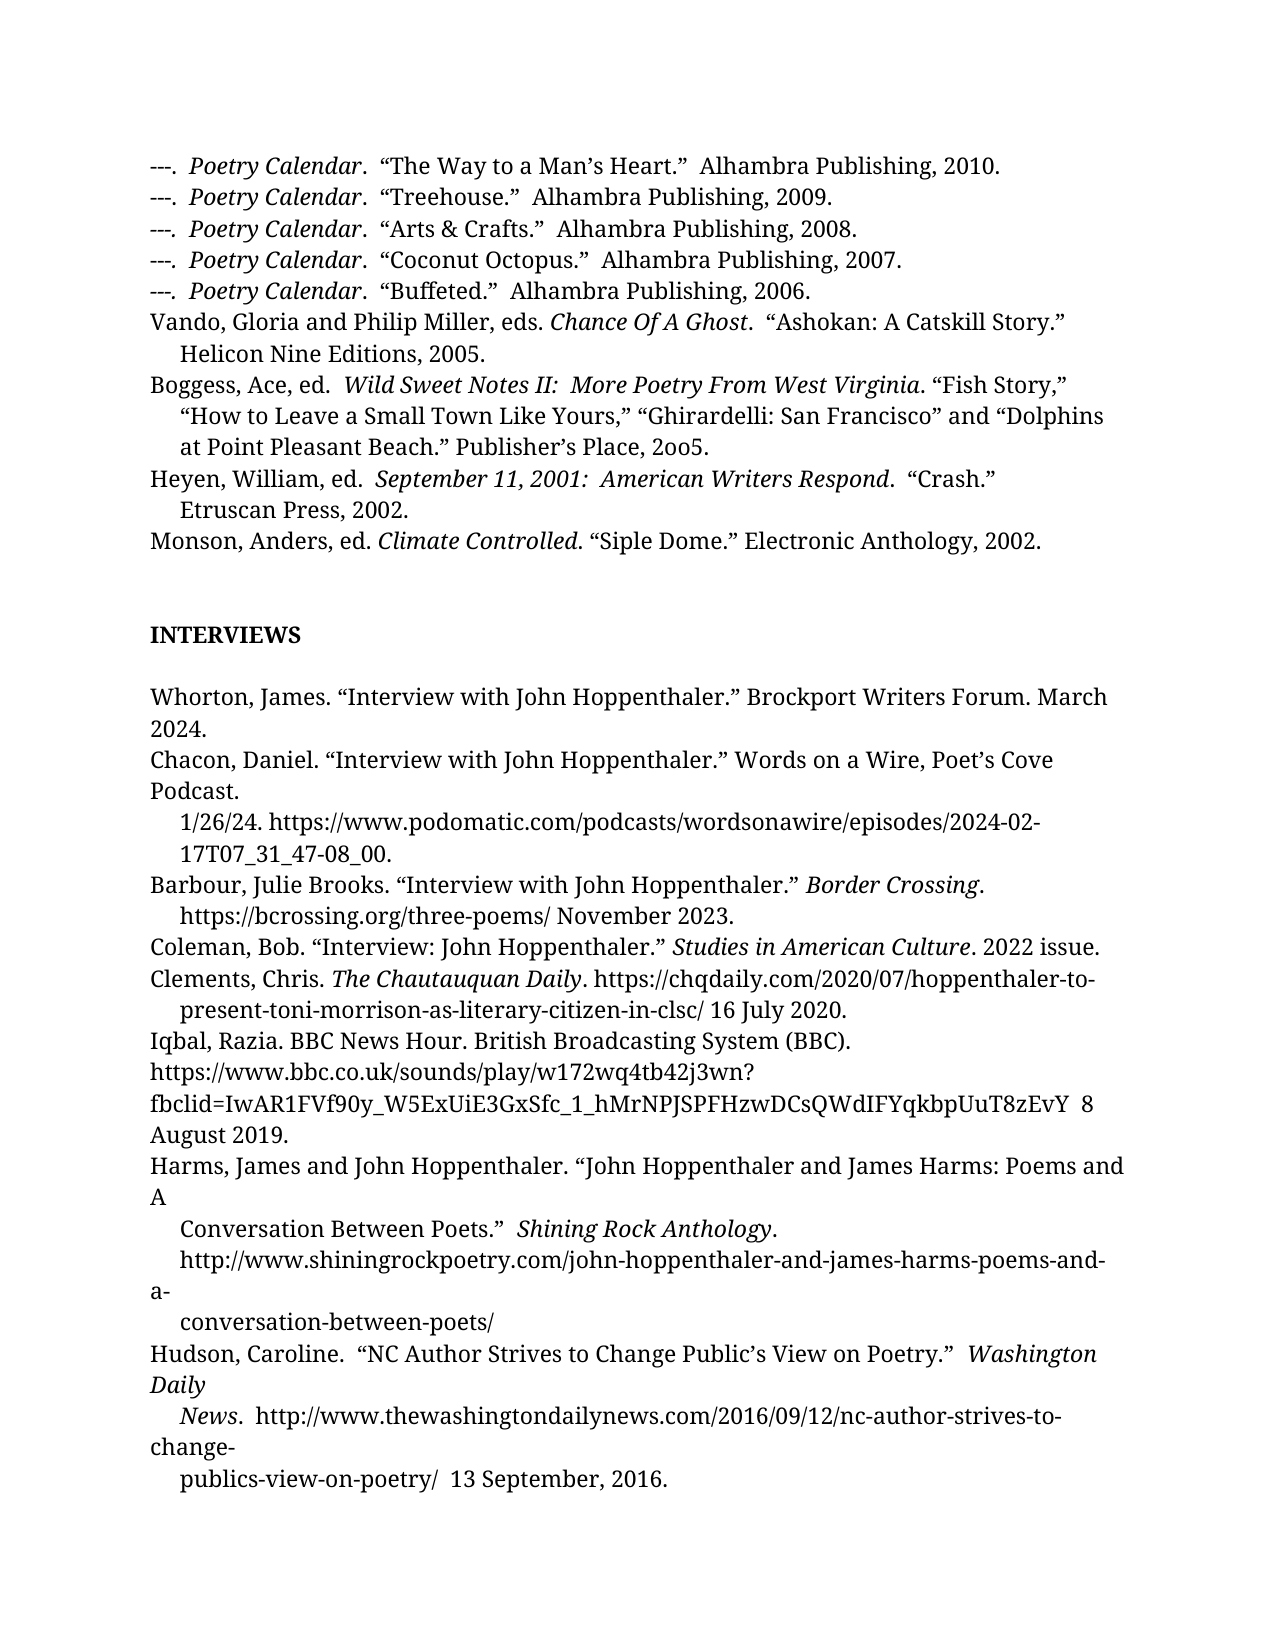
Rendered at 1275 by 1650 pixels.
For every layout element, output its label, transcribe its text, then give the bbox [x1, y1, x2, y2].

text 1/26/24. https://www.podomatic.com/podcasts/wordsonawire/episodes/2024-02- [150, 806, 1125, 837]
text Clements, Chris. The Chautauquan Daily. https://chqdaily.com/2020/07/hoppenthaler-to- [150, 962, 1125, 994]
text present-toni-morrison-as-literary-citizen-in-clsc/ 16 July 2020. [150, 994, 1125, 1025]
text Whorton, James. “Interview with John Hoppenthaler.” Brockport Writers Forum. March 2024. [150, 681, 1125, 744]
text at Point Pleasant Beach.” Publisher’s Place, 2oo5. [150, 431, 1125, 462]
text Helicon Nine Editions, 2005. [150, 337, 1125, 369]
text Harms, James and John Hoppenthaler. “John Hoppenthaler and James Harms: Poems and A [150, 1150, 1125, 1212]
text 17T07_31_47-08_00. [150, 837, 1125, 869]
text “How to Leave a Small Town Like Yours,” “Ghirardelli: San Francisco” and “Dolphins [150, 400, 1125, 431]
text Coleman, Bob. “Interview: John Hoppenthaler.” Studies in American Culture. 2022 issue. [150, 931, 1125, 962]
text conversation-between-poets/ [150, 1306, 1125, 1337]
text Heyen, William, ed. September 11, 2001: American Writers Respond. “Crash.” [150, 462, 1125, 494]
text Barbour, Julie Brooks. “Interview with John Hoppenthaler.” Border Crossing. [150, 869, 1125, 900]
text ---. Poetry Calendar. “Buffeted.” Alhambra Publishing, 2006. [150, 275, 1125, 306]
text ---. Poetry Calendar. “Treehouse.” Alhambra Publishing, 2009. [150, 181, 1125, 212]
text ---. Poetry Calendar. “Coconut Octopus.” Alhambra Publishing, 2007. [150, 244, 1125, 275]
text Boggess, Ace, ed. Wild Sweet Notes II: More Poetry From West Virginia. “Fish Story,” [150, 369, 1125, 400]
text Chacon, Daniel. “Interview with John Hoppenthaler.” Words on a Wire, Poet’s Cove Podcast. [150, 744, 1125, 806]
text http://www.shiningrockpoetry.com/john-hoppenthaler-and-james-harms-poems-and-a- [150, 1244, 1125, 1306]
text ---. Poetry Calendar. “Arts & Crafts.” Alhambra Publishing, 2008. [150, 212, 1125, 244]
text News. http://www.thewashingtondailynews.com/2016/09/12/nc-author-strives-to-change- [150, 1400, 1125, 1462]
text Vando, Gloria and Philip Miller, eds. Chance Of A Ghost. “Ashokan: A Catskill Story.” [150, 306, 1125, 337]
text Etruscan Press, 2002. [150, 494, 1125, 525]
text https://www.bbc.co.uk/sounds/play/w172wq4tb42j3wn?fbclid=IwAR1FVf90y_W5ExUiE3GxSfc_1_hMrNPJSPFHzwDCsQWdIFYqkbpUuT8zEvY 8 August 2019. [150, 1056, 1125, 1150]
text Hudson, Caroline. “NC Author Strives to Change Public’s View on Poetry.” Washington Daily [150, 1337, 1125, 1400]
text publics-view-on-poetry/ 13 September, 2016. [150, 1462, 1125, 1494]
text https://bcrossing.org/three-poems/ November 2023. [150, 900, 1125, 931]
text Monson, Anders, ed. Climate Controlled. “Siple Dome.” Electronic Anthology, 2002. [150, 525, 1125, 556]
text Iqbal, Razia. BBC News Hour. British Broadcasting System (BBC). [150, 1025, 1125, 1056]
text INTERVIEWS [150, 619, 1125, 650]
text Conversation Between Poets.” Shining Rock Anthology. [150, 1212, 1125, 1244]
text ---. Poetry Calendar. “The Way to a Man’s Heart.” Alhambra Publishing, 2010. [150, 150, 1125, 181]
